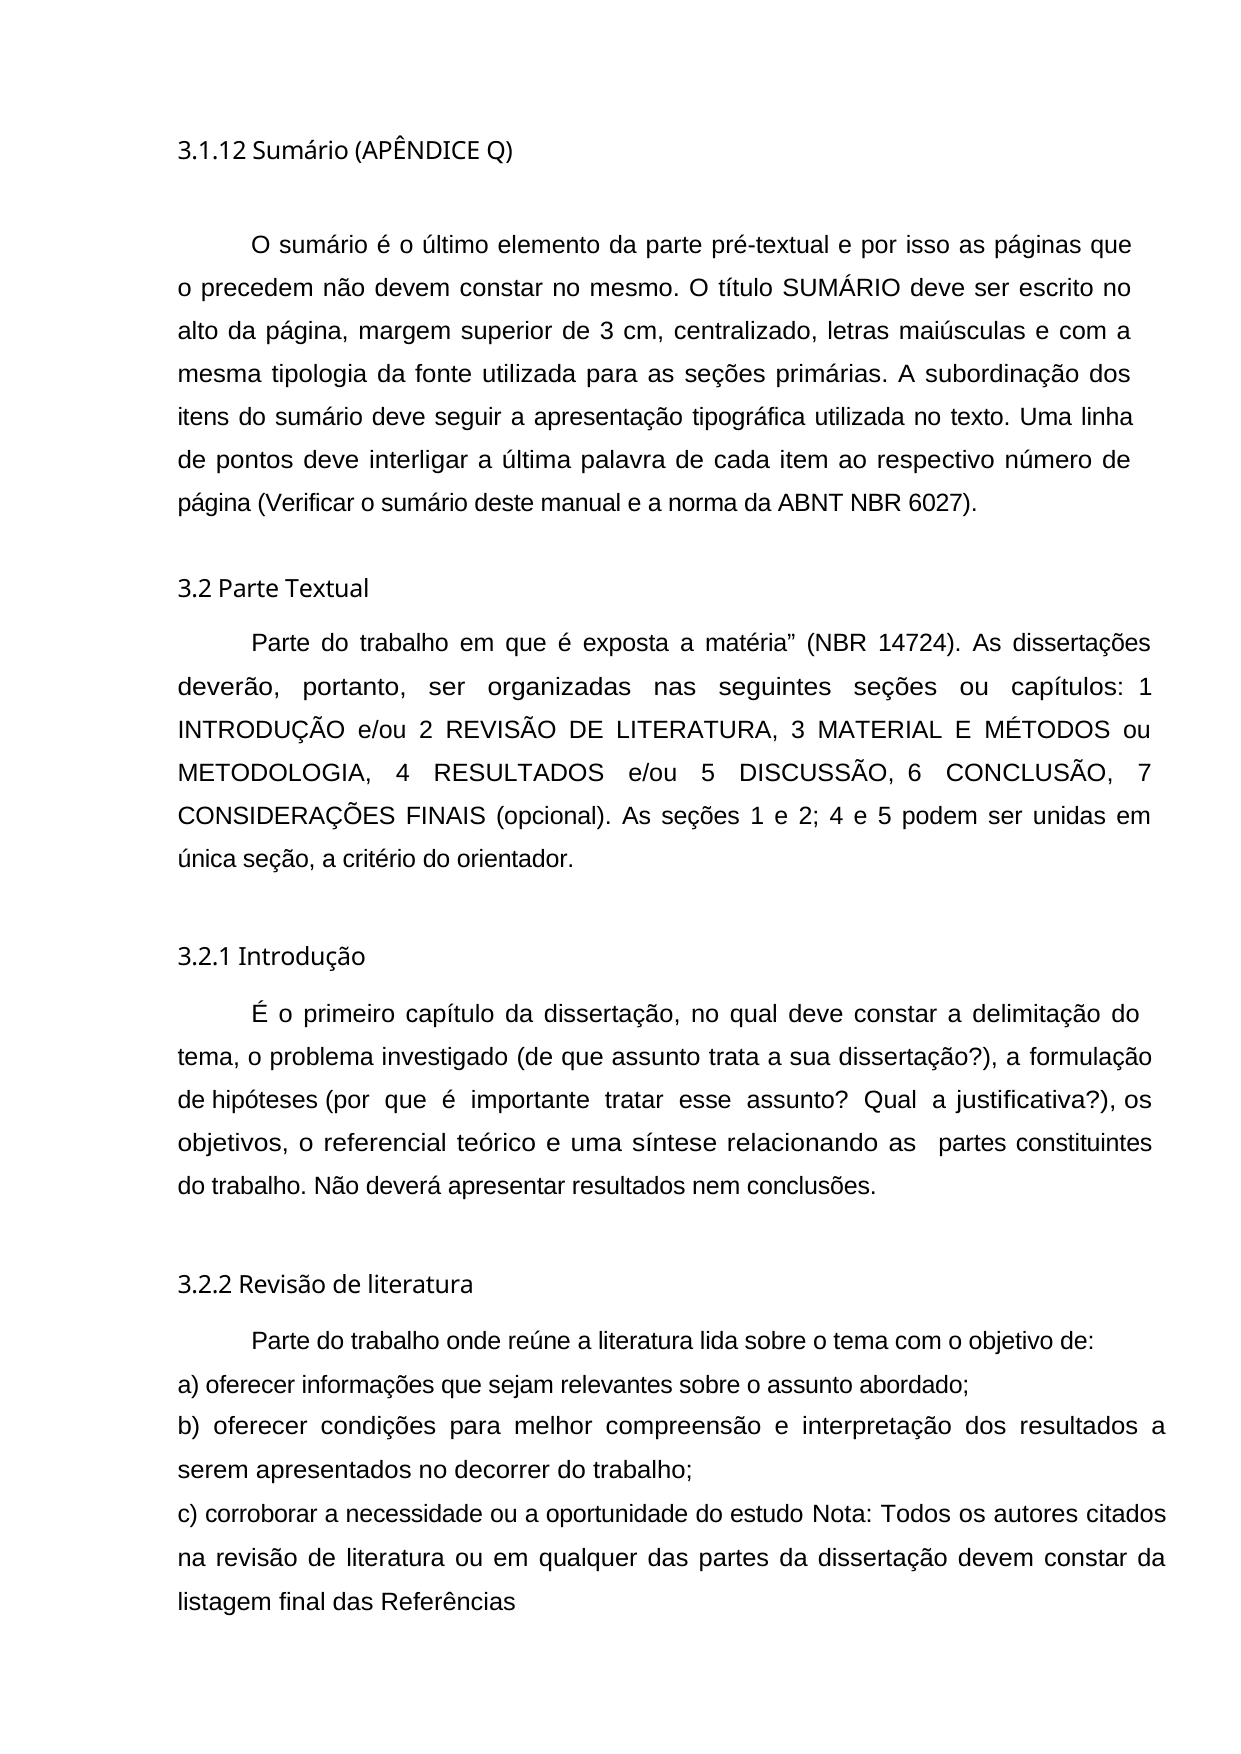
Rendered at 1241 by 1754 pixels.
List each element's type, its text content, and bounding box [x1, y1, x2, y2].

text O sumário é o último elemento da parte pré-textual e por isso as páginas que o precedem não devem constar no mesmo. O título SUMÁRIO deve ser escrito no alto da página, margem superior de 3 cm, centralizado, letras maiúsculas e com a mesma tipologia da fonte utilizada para as seções primárias. A subordinação dos itens do sumário deve seguir a apresentação tipográfica utilizada no texto. Uma linha de pontos deve interligar a última palavra de cada item ao respectivo número de página (Verificar o sumário deste manual e a norma da ABNT NBR 6027). [177, 219, 1143, 520]
text 3.1.12 Sumário (APÊNDICE Q) [177, 137, 1240, 165]
text b) oferecer condições para melhor compreensão e interpretação dos resultados a serem apresentados no decorrer do trabalho; [177, 1399, 1167, 1487]
text c) corroborar a necessidade ou a oportunidade do estudo Nota: Todos os autores citados na revisão de literatura ou em qualquer das partes da dissertação devem constar da listagem final das Referências [177, 1488, 1167, 1619]
text a) oferecer informações que sejam relevantes sobre o assunto abordado; [177, 1370, 1167, 1399]
text É o primeiro capítulo da dissertação, no qual deve constar a delimitação do tema, o problema investigado (de que assunto trata a sua dissertação?), a formulação de hipóteses (por que é importante tratar esse assunto? Qual a justificativa?), os objetivos, o referencial teórico e uma síntese relacionando as partes constituintes do trabalho. Não deverá apresentar resultados nem conclusões. [177, 998, 1152, 1200]
text Parte do trabalho onde reúne a literatura lida sobre o tema com o objetivo de: [177, 1326, 1240, 1355]
text 3.2.2 Revisão de literatura [177, 1270, 1240, 1299]
text 3.2.1 Introdução [177, 943, 1240, 972]
text Parte do trabalho em que é exposta a matéria” (NBR 14724). As dissertações deverão, portanto, ser organizadas nas seguintes seções ou capítulos: 1 INTRODUÇÃO e/ou 2 REVISÃO DE LITERATURA, 3 MATERIAL E MÉTODOS ou METODOLOGIA, 4 RESULTADOS e/ou 5 DISCUSSÃO, 6 CONCLUSÃO, 7 CONSIDERAÇÕES FINAIS (opcional). As seções 1 e 2; 4 e 5 podem ser unidas em única seção, a critério do orientador. [177, 628, 1152, 873]
text 3.2 Parte Textual [177, 574, 1240, 603]
